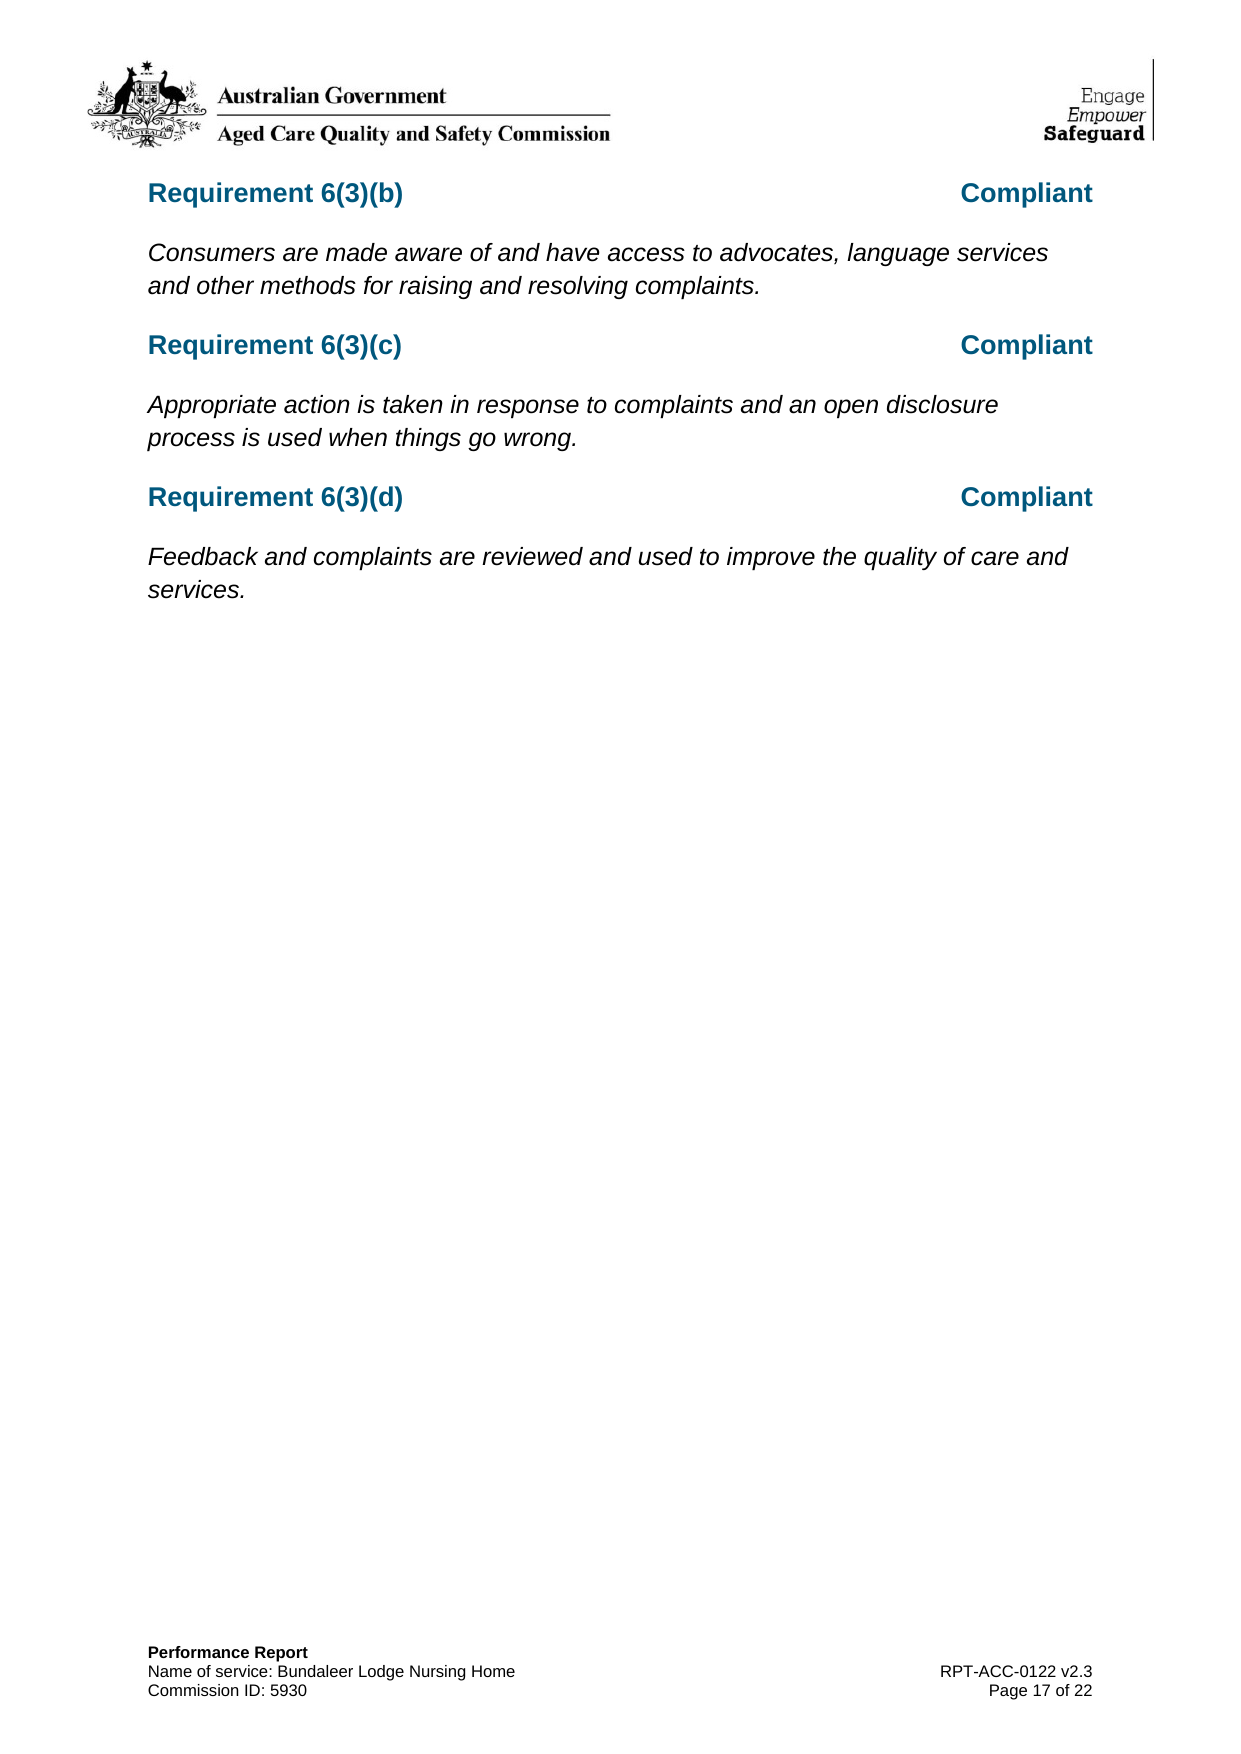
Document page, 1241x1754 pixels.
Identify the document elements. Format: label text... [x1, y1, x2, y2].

text Feedback and complaints are reviewed and used to improve the quality of care and services. [148, 542, 1092, 604]
picture [1, 0, 1241, 169]
subtitle Requirement 6(3)(b) Compliant [148, 177, 1092, 208]
subtitle Requirement 6(3)(d) Compliant [148, 481, 1092, 512]
text Consumers are made aware of and have access to advocates, language services and other methods for raising and resolving complaints. [148, 238, 1092, 300]
text Appropriate action is taken in response to complaints and an open disclosure process is used when things go wrong. [148, 390, 1092, 452]
subtitle Requirement 6(3)(c) Compliant [148, 329, 1092, 360]
